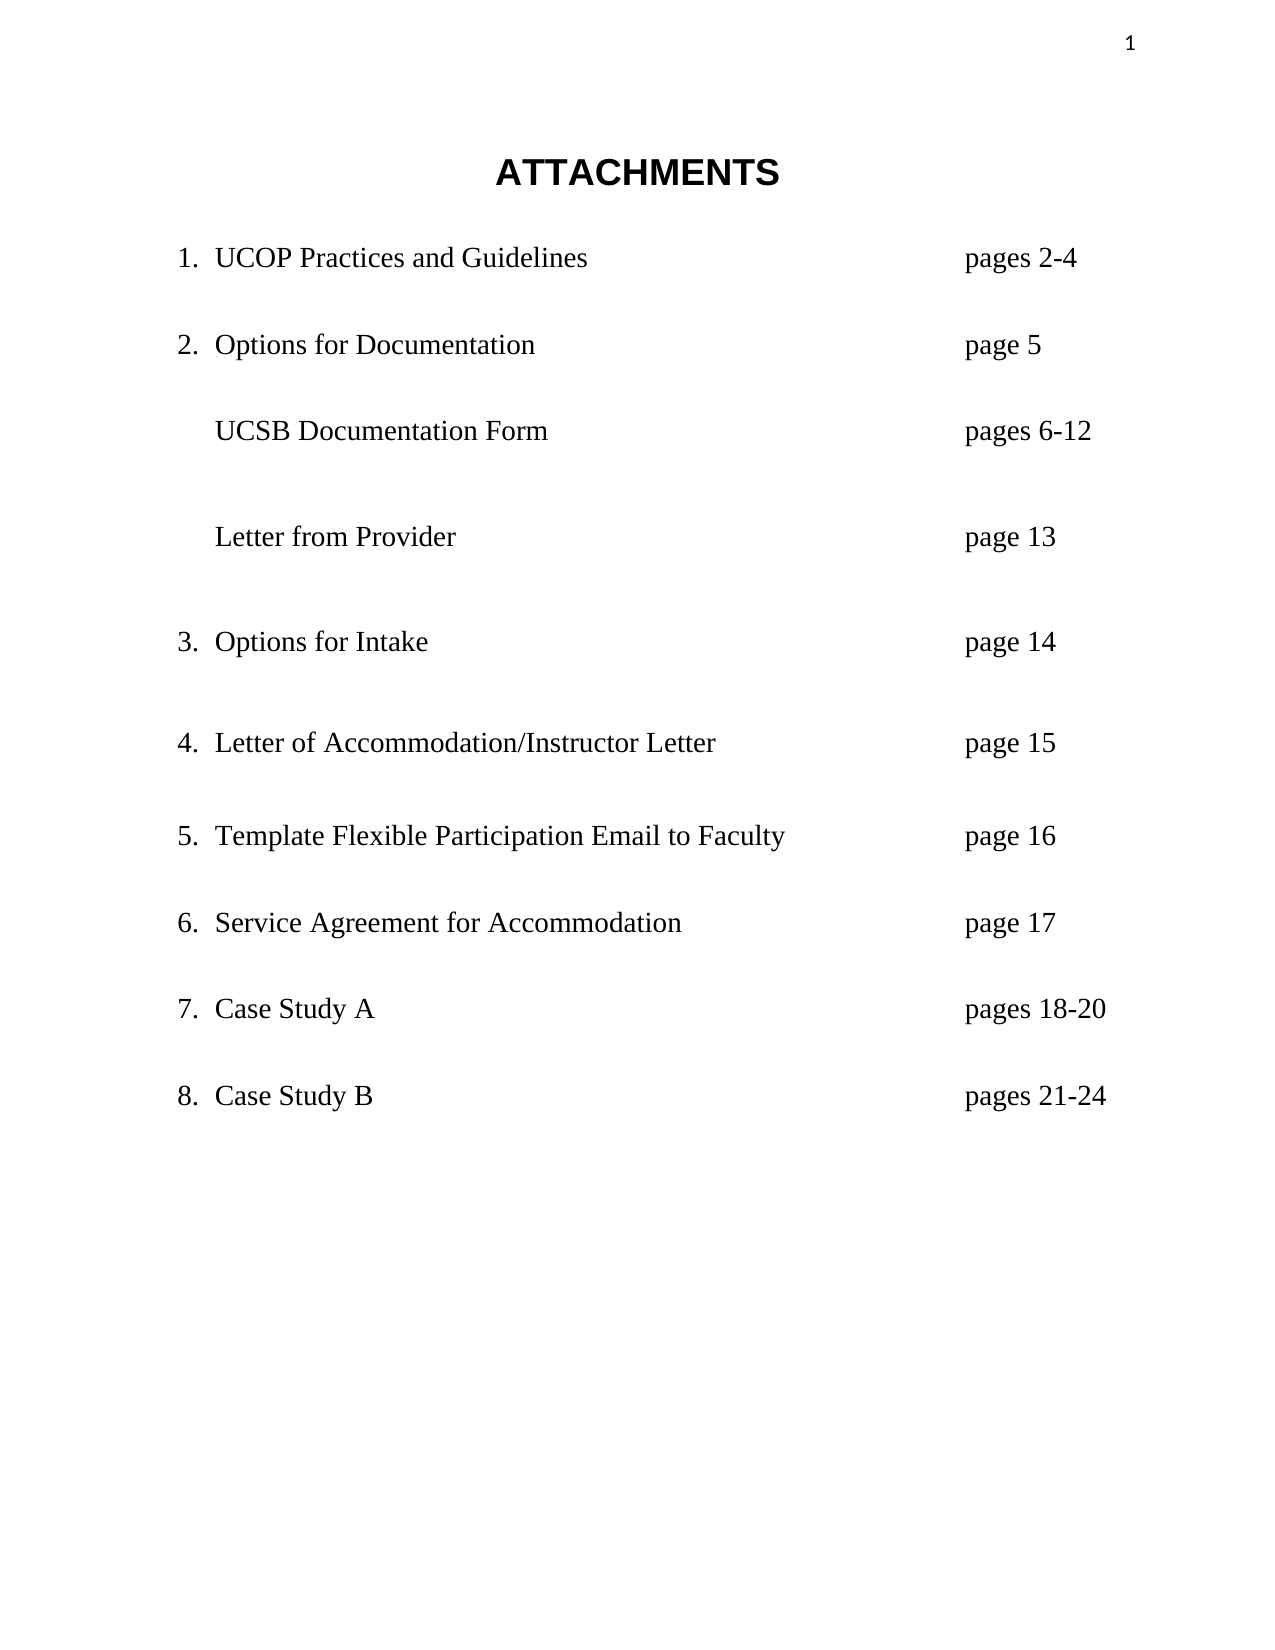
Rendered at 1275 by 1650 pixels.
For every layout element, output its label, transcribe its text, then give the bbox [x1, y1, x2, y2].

list UCOP Practices and Guidelines pages 2-4 [177, 241, 1135, 274]
list Case Study B pages 21-24 [177, 1078, 1135, 1111]
list Letter of Accommodation/Instructor Letter page 15 [177, 725, 1135, 759]
list Template Flexible Participation Email to Faculty page 16 [177, 818, 1135, 852]
text UCSB Documentation Form pages 6-12 [139, 413, 1135, 447]
list Options for Documentation page 5 [177, 327, 1135, 360]
subtitle ATTACHMENTS [173, 151, 1102, 194]
list Case Study A pages 18-20 [177, 991, 1135, 1025]
list Options for Intake page 14 [177, 624, 1135, 658]
list Service Agreement for Accommodation page 17 [177, 905, 1135, 938]
text Letter from Provider page 13 [139, 519, 1135, 552]
